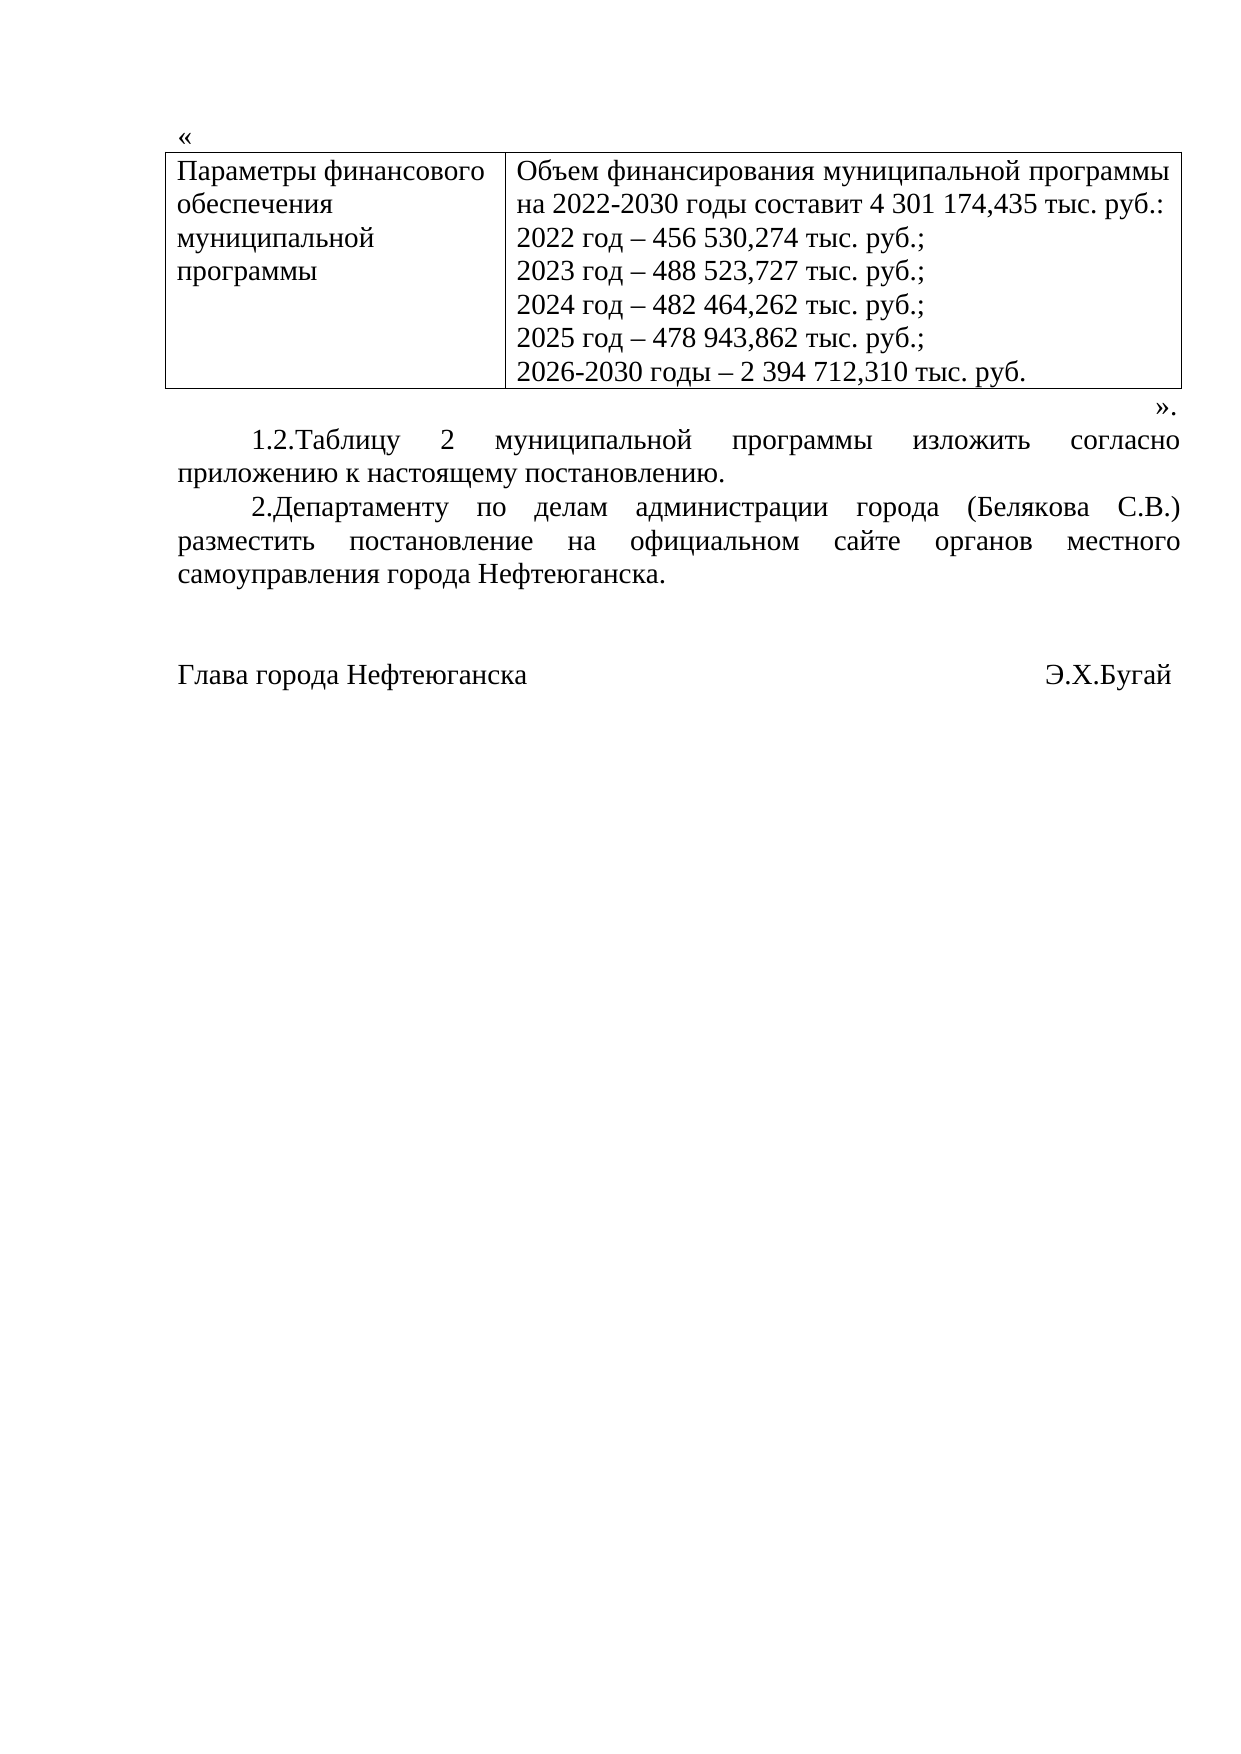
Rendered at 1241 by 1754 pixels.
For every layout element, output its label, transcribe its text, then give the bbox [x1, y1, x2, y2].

text Глава города Нефтеюганска Э.Х.Бугай [177, 657, 1181, 690]
text ». [177, 389, 1181, 422]
table_header Параметры финансового обеспечения муниципальной программы [166, 153, 505, 387]
text « [177, 118, 1181, 152]
text 2.Департаменту по делам администрации города (Белякова С.В.) разместить постановление на официальном сайте органов местного самоуправления города Нефтеюганска. [177, 489, 1181, 590]
table_header Объем финансирования муниципальной программы на 2022-2030 годы составит 4 301 174,435 тыс. руб.: 2022 год – 456 530,274 тыс. руб.; 2023 год – 488 523,727 тыс. руб.; 2024 год – 482 464,262 тыс. руб.; 2025 год – 478 943,862 тыс. руб.; 2026-2030 годы – 2 394 712,310 тыс. руб. [506, 153, 1181, 387]
text 1.2.Таблицу 2 муниципальной программы изложить согласно приложению к настоящему постановлению. [177, 422, 1181, 489]
